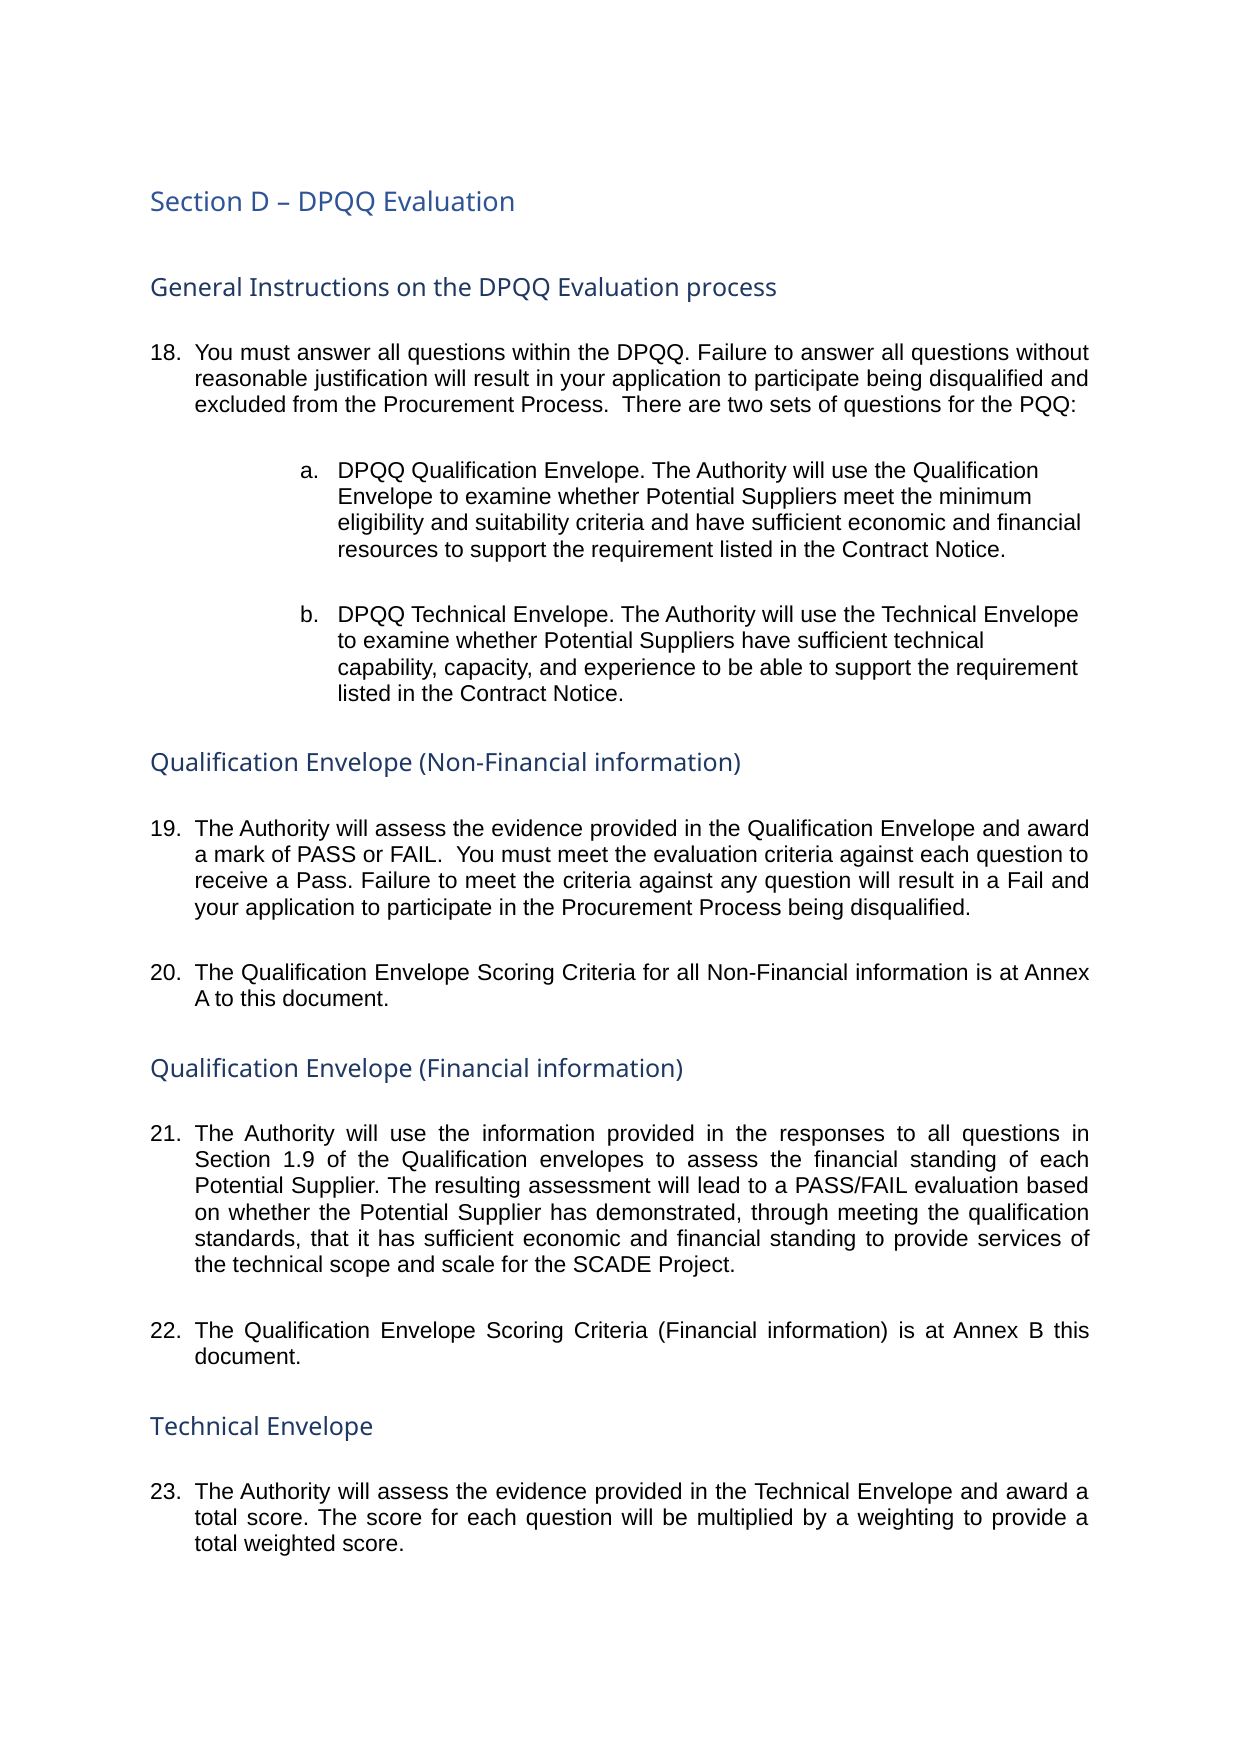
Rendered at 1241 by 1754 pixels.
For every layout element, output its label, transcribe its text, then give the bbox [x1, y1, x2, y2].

subtitle General Instructions on the DPQQ Evaluation process [150, 269, 1090, 303]
list The Qualification Envelope Scoring Criteria (Financial information) is at Annex B this document. [150, 1317, 1090, 1369]
list The Qualification Envelope Scoring Criteria for all Non-Financial information is at Annex A to this document. [150, 959, 1090, 1011]
subtitle Qualification Envelope (Non-Financial information) [150, 745, 1090, 779]
list You must answer all questions within the DPQQ. Failure to answer all questions without reasonable justification will result in your application to participate being disqualified and excluded from the Procurement Process. There are two sets of questions for the PQQ: [150, 339, 1090, 418]
list DPQQ Technical Envelope. The Authority will use the Technical Envelope to examine whether Potential Suppliers have sufficient technical capability, capacity, and experience to be able to support the requirement listed in the Contract Notice. [300, 601, 1090, 706]
subtitle Technical Envelope [150, 1408, 1090, 1442]
list The Authority will assess the evidence provided in the Qualification Envelope and award a mark of PASS or FAIL. You must meet the evaluation criteria against each question to receive a Pass. Failure to meet the criteria against any question will result in a Fail and your application to participate in the Procurement Process being disqualified. [150, 814, 1090, 920]
list The Authority will use the information provided in the responses to all questions in Section 1.9 of the Qualification envelopes to assess the financial standing of each Potential Supplier. The resulting assessment will lead to a PASS/FAIL evaluation based on whether the Potential Supplier has demonstrated, through meeting the qualification standards, that it has sufficient economic and financial standing to provide services of the technical scope and scale for the SCADE Project. [150, 1120, 1090, 1278]
subtitle Section D – DPQQ Evaluation [150, 183, 1090, 219]
subtitle Qualification Envelope (Financial information) [150, 1050, 1090, 1084]
list The Authority will assess the evidence provided in the Technical Envelope and award a total score. The score for each question will be multiplied by a weighting to provide a total weighted score. [150, 1478, 1090, 1557]
list DPQQ Qualification Envelope. The Authority will use the Qualification Envelope to examine whether Potential Suppliers meet the minimum eligibility and suitability criteria and have sufficient economic and financial resources to support the requirement listed in the Contract Notice. [300, 457, 1090, 562]
